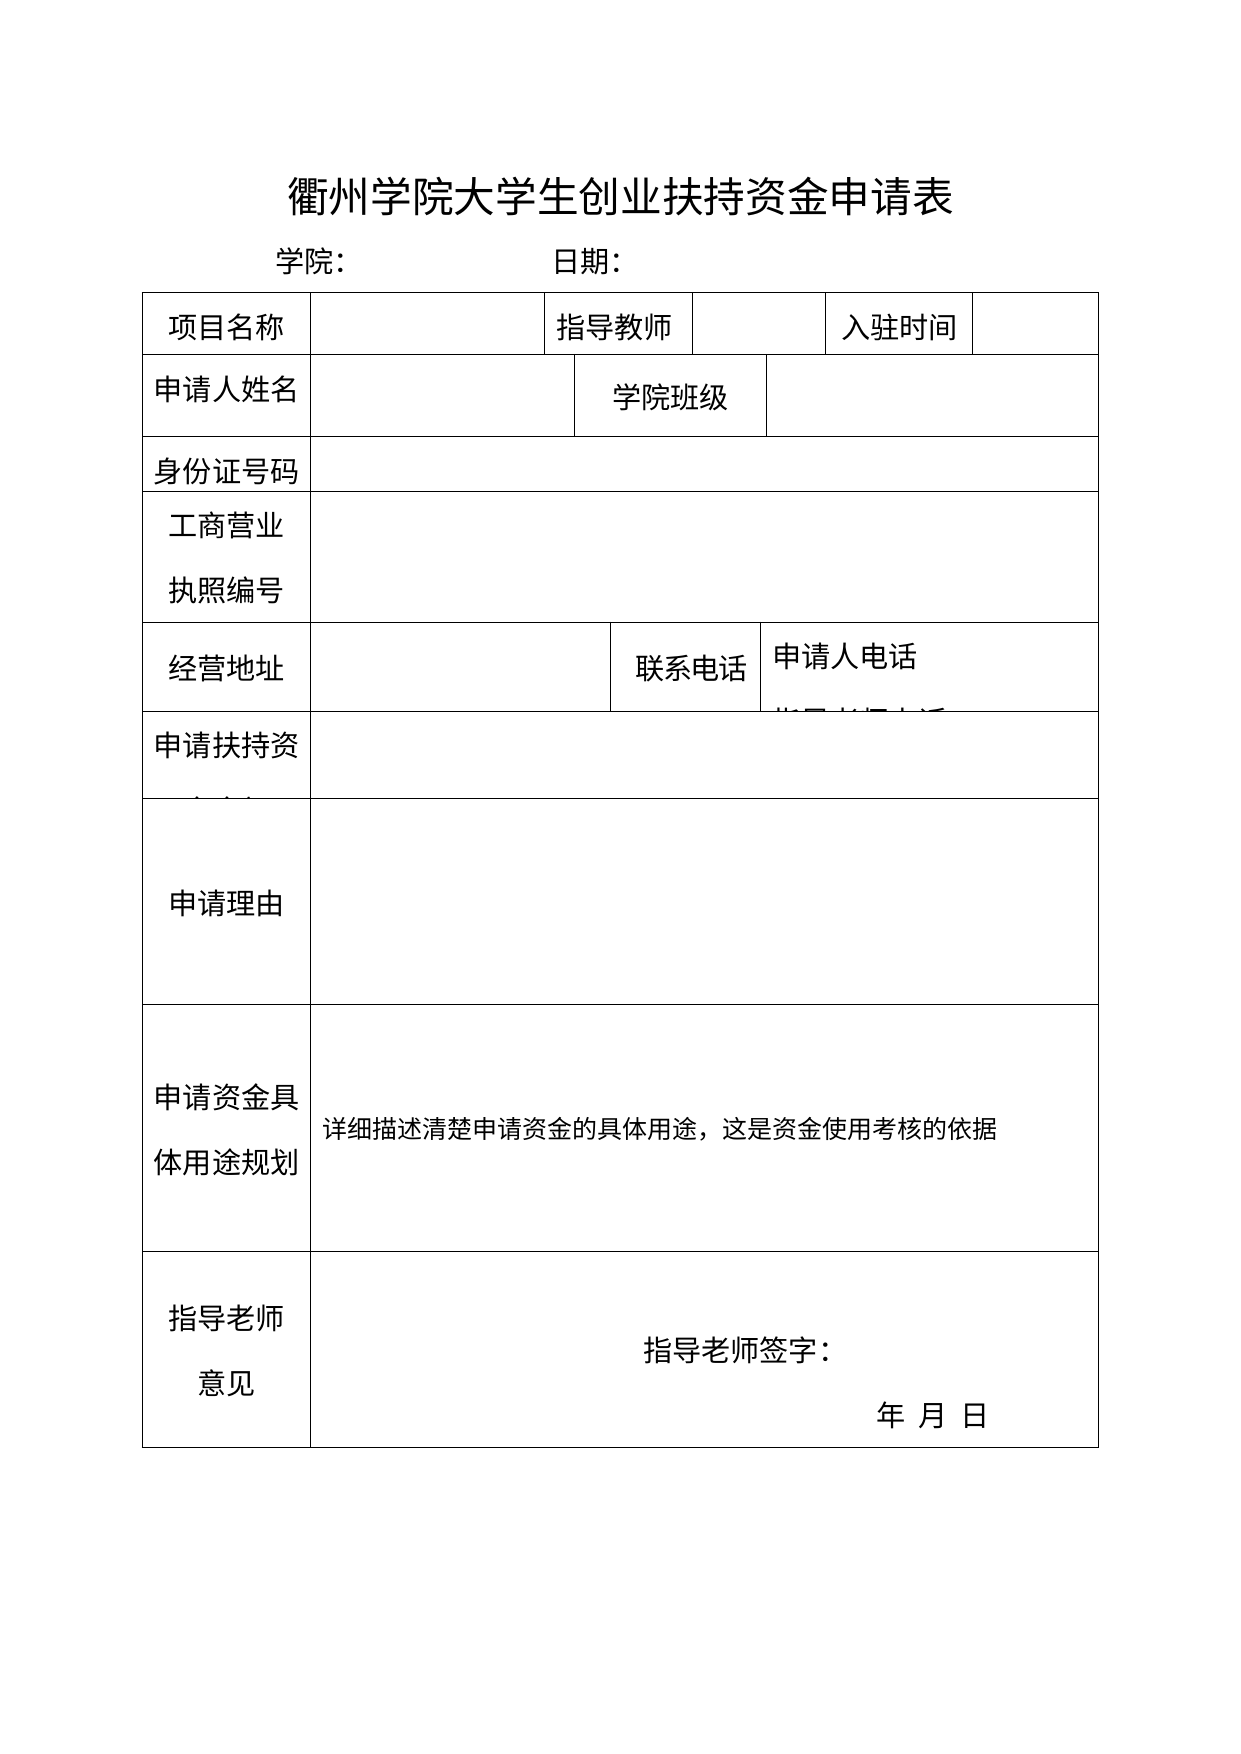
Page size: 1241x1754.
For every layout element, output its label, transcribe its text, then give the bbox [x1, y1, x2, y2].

table_cell [311, 712, 1098, 798]
table_header [693, 293, 825, 354]
table_cell [311, 799, 1098, 1004]
text 衢州学院大学生创业扶持资金申请表 [187, 162, 1053, 227]
table_header [973, 293, 1098, 354]
table_cell 申请理由 [143, 799, 310, 1004]
table_cell 申请人电话 指导老师电话 [761, 623, 1098, 711]
table_cell 联系电话 [611, 623, 760, 711]
table_cell 工商营业 执照编号 [143, 492, 310, 622]
table_cell 指导老师 意见 [143, 1252, 310, 1447]
table_cell 申请扶持资金金额 [143, 712, 310, 798]
table_header [311, 293, 544, 354]
table_cell 经营地址 [143, 623, 310, 711]
table_cell [311, 492, 1098, 622]
table_cell 申请人姓名（负责人） [143, 355, 310, 436]
table_header 项目名称 [143, 293, 310, 354]
table_cell [311, 355, 574, 436]
table_cell [311, 623, 610, 711]
table_header 指导教师 [545, 293, 692, 354]
table_header 入驻时间 [826, 293, 972, 354]
table_cell 指导老师签字： 年 月 日 [311, 1252, 1098, 1447]
text 学院： 日期： [187, 227, 1053, 292]
table_cell 申请资金具体用途规划 [143, 1005, 310, 1251]
table_cell 学院班级 [575, 355, 766, 436]
table_cell [311, 437, 1098, 491]
table_cell 详细描述清楚申请资金的具体用途，这是资金使用考核的依据 [311, 1005, 1098, 1251]
table_cell [767, 355, 1098, 436]
table_cell 身份证号码 [143, 437, 310, 491]
